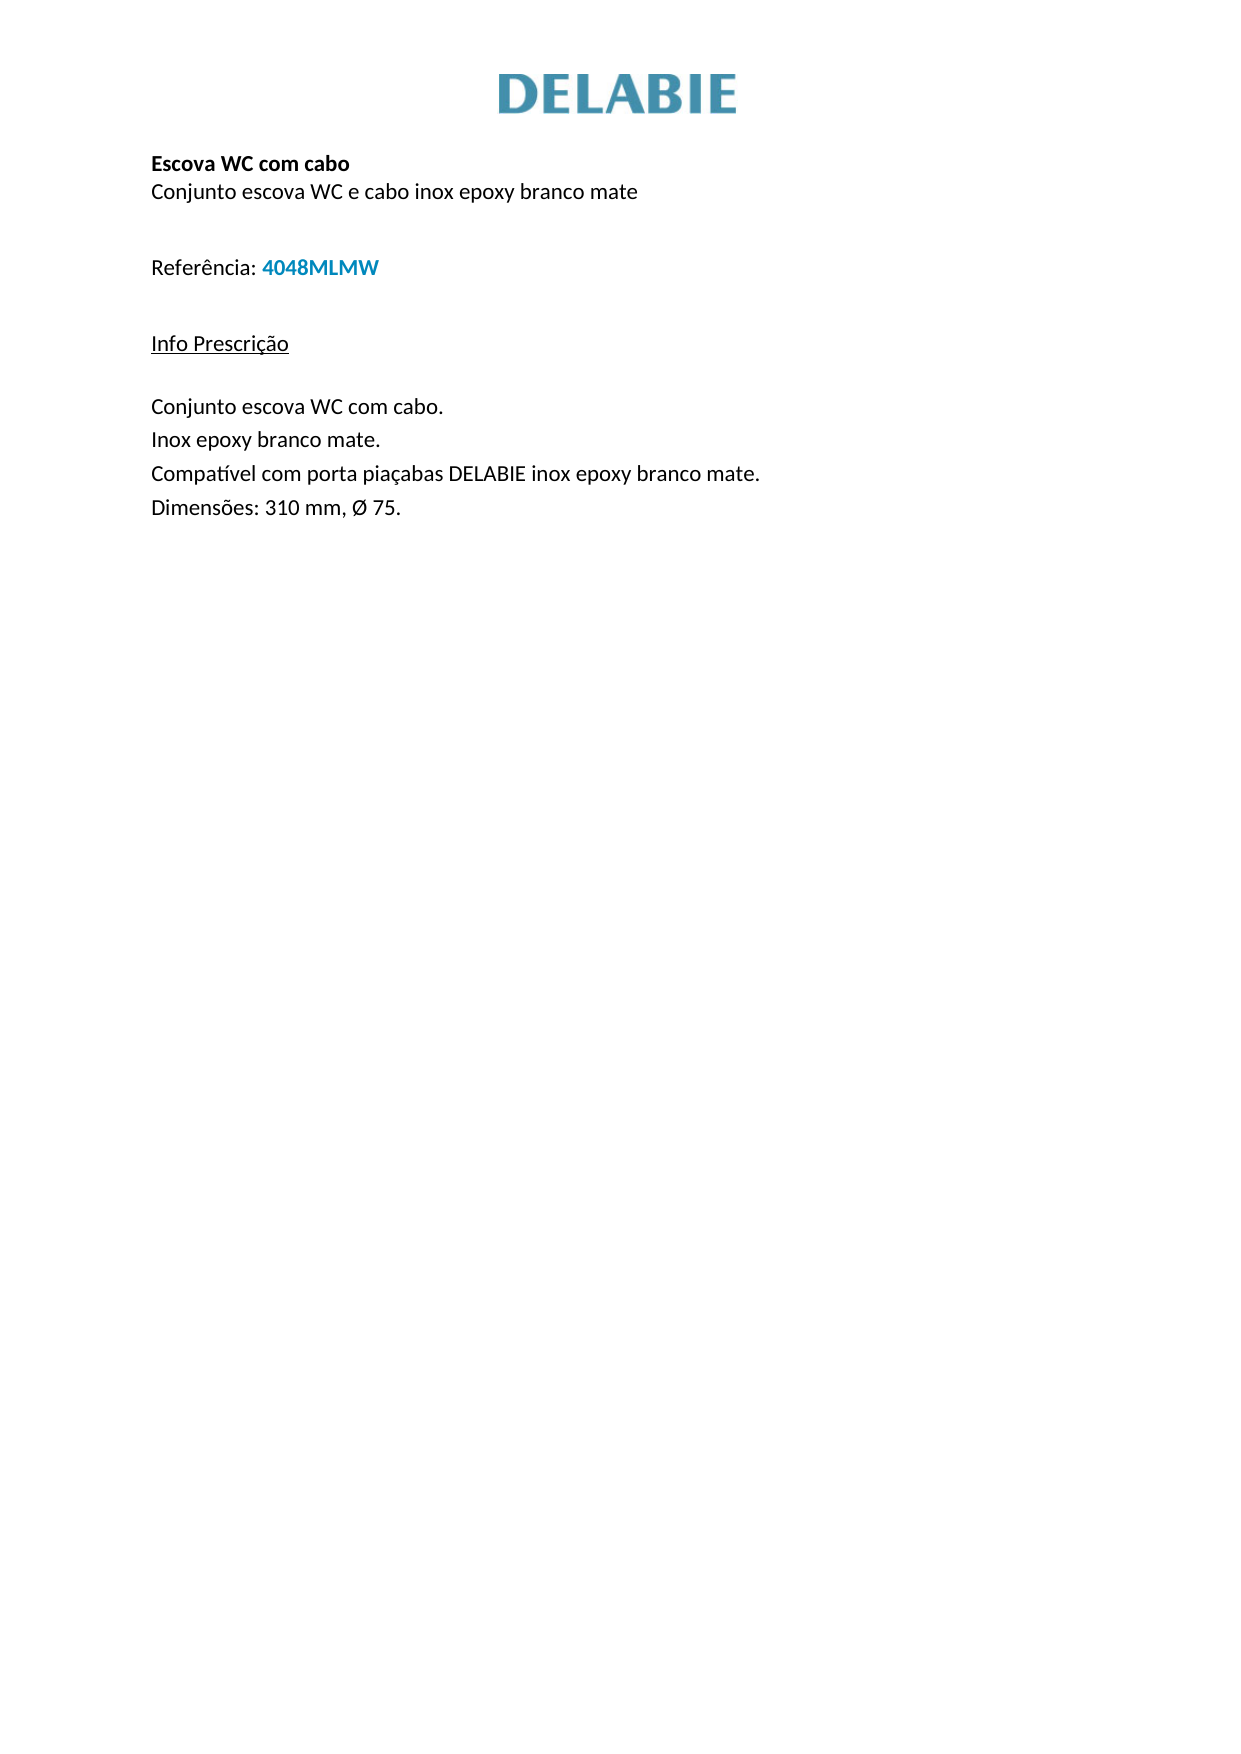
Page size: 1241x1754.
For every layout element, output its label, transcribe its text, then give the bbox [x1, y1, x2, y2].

text Inox epoxy branco mate. [151, 426, 1084, 453]
text Info Prescrição [151, 329, 1084, 357]
text Conjunto escova WC e cabo inox epoxy branco mate [151, 177, 1084, 205]
text Conjunto escova WC com cabo. [151, 392, 1084, 420]
text Dimensões: 310 mm, Ø 75. [151, 493, 1084, 521]
text Referência: 4048MLMW [151, 253, 1084, 281]
text Compatível com porta piaçabas DELABIE inox epoxy branco mate. [151, 459, 1084, 487]
picture [497, 74, 738, 114]
text Escova WC com cabo [151, 149, 1084, 177]
